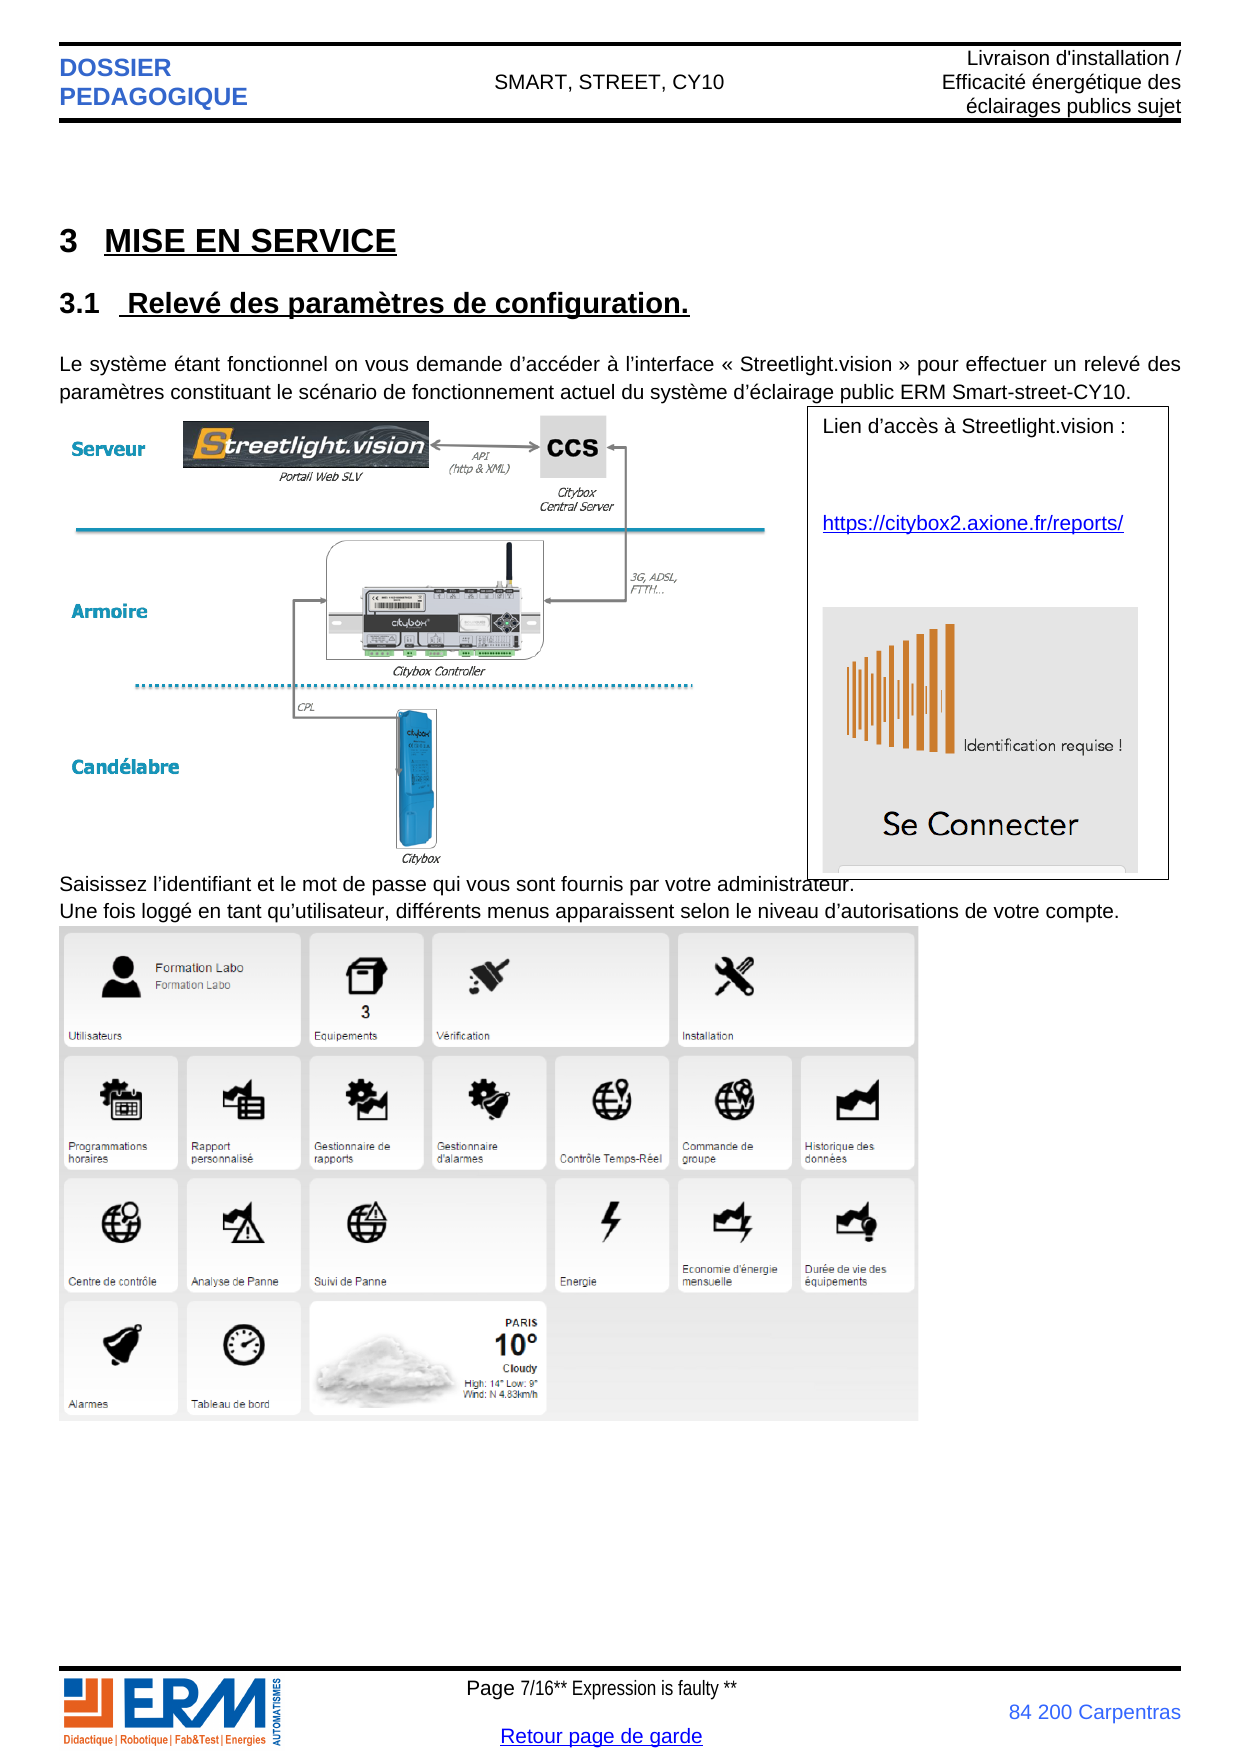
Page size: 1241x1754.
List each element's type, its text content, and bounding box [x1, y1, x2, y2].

subtitle Relevé des paramètres de configuration. [59, 286, 1181, 319]
text Une fois loggé en tant qu’utilisateur, différents menus apparaissent selon le niveau d’autorisations de votre compte. [59, 899, 1181, 923]
text Saisissez l’identifiant et le mot de passe qui vous sont fournis par votre administrateur. [59, 871, 1181, 895]
picture [59, 926, 919, 1421]
picture [59, 407, 769, 868]
subtitle Mise en service [59, 221, 1181, 259]
text Le système étant fonctionnel on vous demande d’accéder à l’interface « Streetlight.vision » pour effectuer un relevé des paramètres constituant le scénario de fonctionnement actuel du système d’éclairage public ERM Smart-street-CY10. [59, 352, 1181, 403]
picture [822, 607, 1138, 873]
